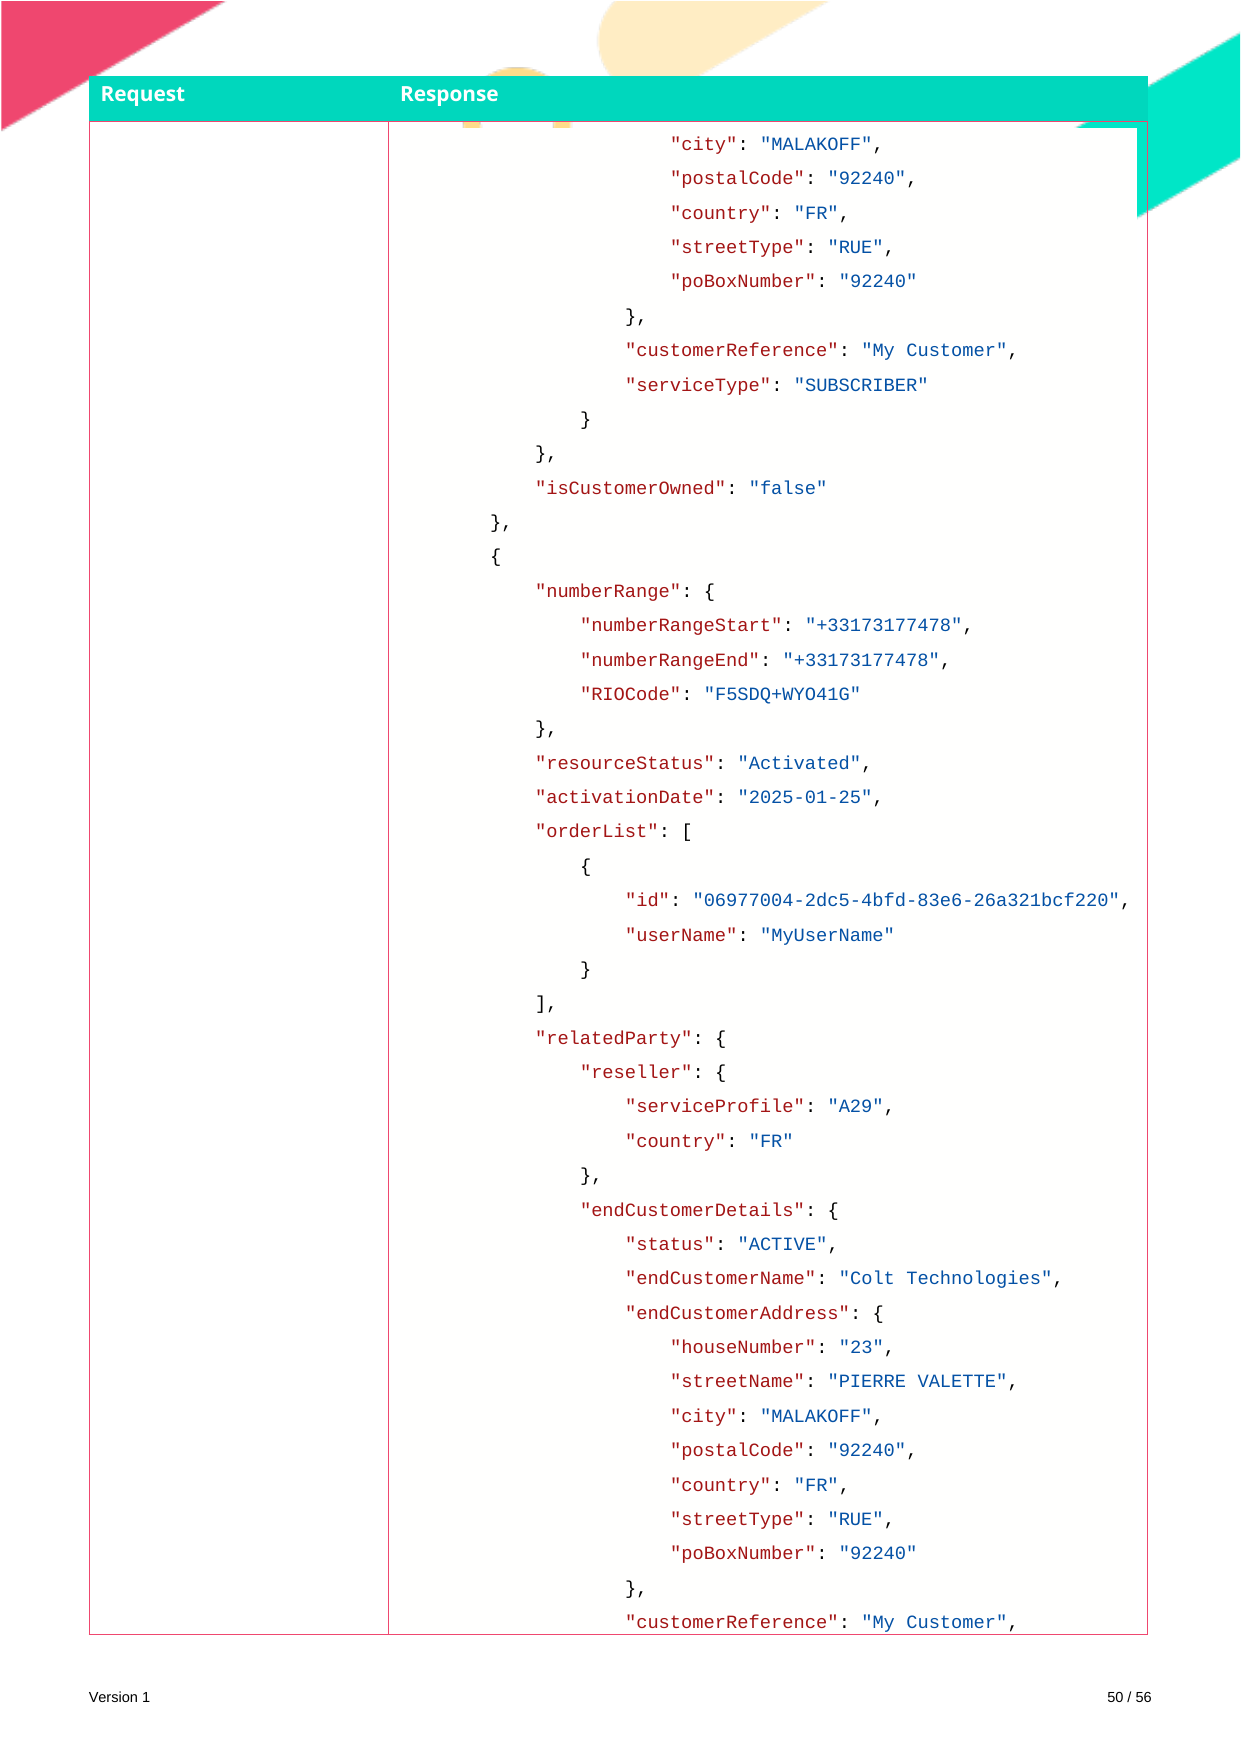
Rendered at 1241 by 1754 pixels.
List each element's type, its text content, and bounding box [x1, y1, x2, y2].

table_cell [389, 122, 1147, 1634]
picture [1, 1, 1241, 379]
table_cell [90, 122, 388, 1634]
table_header Request [90, 78, 388, 121]
table_header Response [389, 78, 1147, 121]
